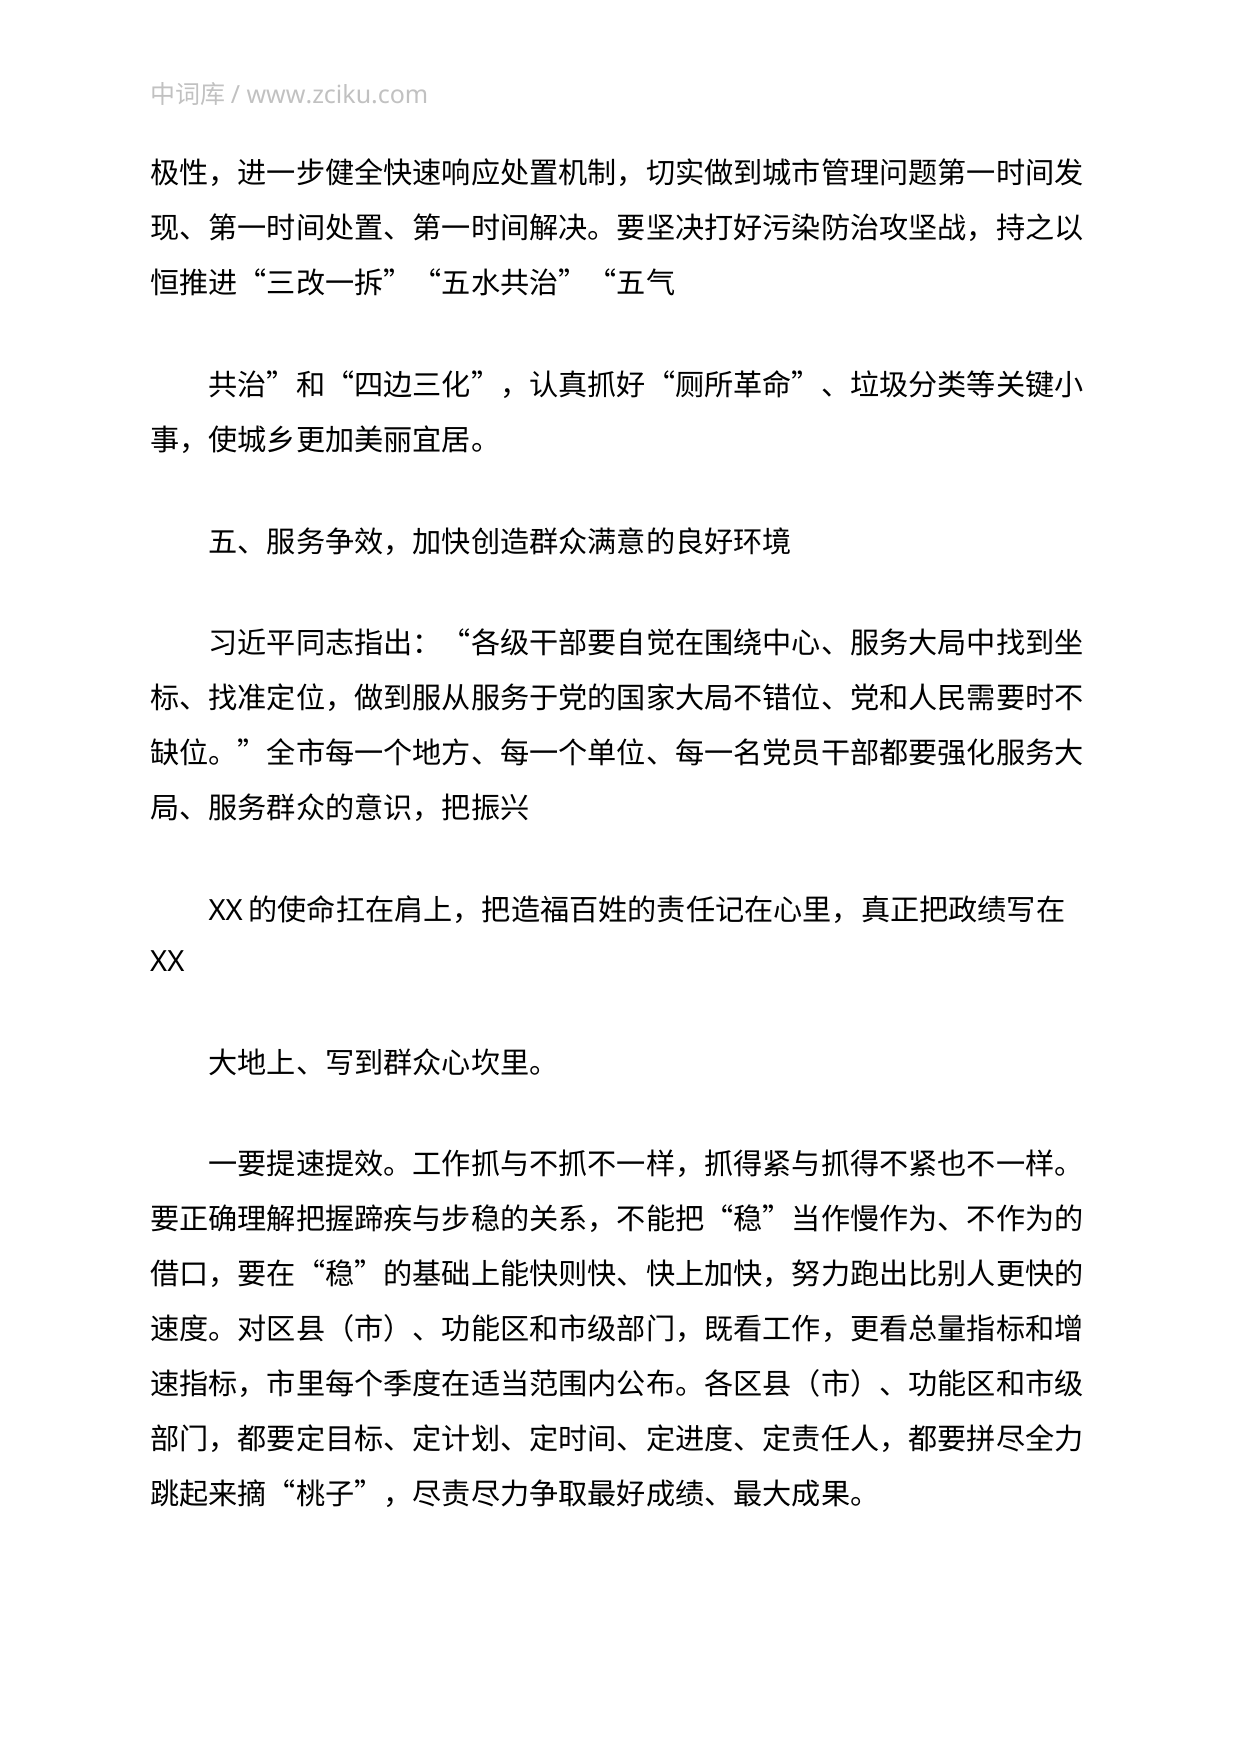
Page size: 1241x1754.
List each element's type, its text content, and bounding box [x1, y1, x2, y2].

text XX的使命扛在肩上，把造福百姓的责任记在心里，真正把政绩写在XX [150, 886, 1090, 980]
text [150, 150, 1090, 302]
text 大地上、写到群众心坎里。 [150, 1039, 1090, 1081]
text 五、服务争效，加快创造群众满意的良好环境 [150, 518, 1090, 561]
text 习近平同志指出：“各级干部要自觉在围绕中心、服务大局中找到坐标、找准定位，做到服从服务于党的国家大局不错位、党和人民需要时不缺位。”全市每一个地方、每一个单位、每一名党员干部都要强化服务大局、服务群众的意识，把振兴 [150, 620, 1090, 827]
text 共治”和“四边三化”，认真抓好“厕所革命”、垃圾分类等关键小事，使城乡更加美丽宜居。 [150, 362, 1090, 459]
text 一要提速提效。工作抓与不抓不一样，抓得紧与抓得不紧也不一样。要正确理解把握蹄疾与步稳的关系，不能把“稳”当作慢作为、不作为的借口，要在“稳”的基础上能快则快、快上加快，努力跑出比别人更快的速度。对区县（市）、功能区和市级部门，既看工作，更看总量指标和增速指标，市里每个季度在适当范围内公布。各区县（市）、功能区和市级部门，都要定目标、定计划、定时间、定进度、定责任人，都要拼尽全力跳起来摘“桃子”，尽责尽力争取最好成绩、最大成果。 [150, 1141, 1090, 1513]
